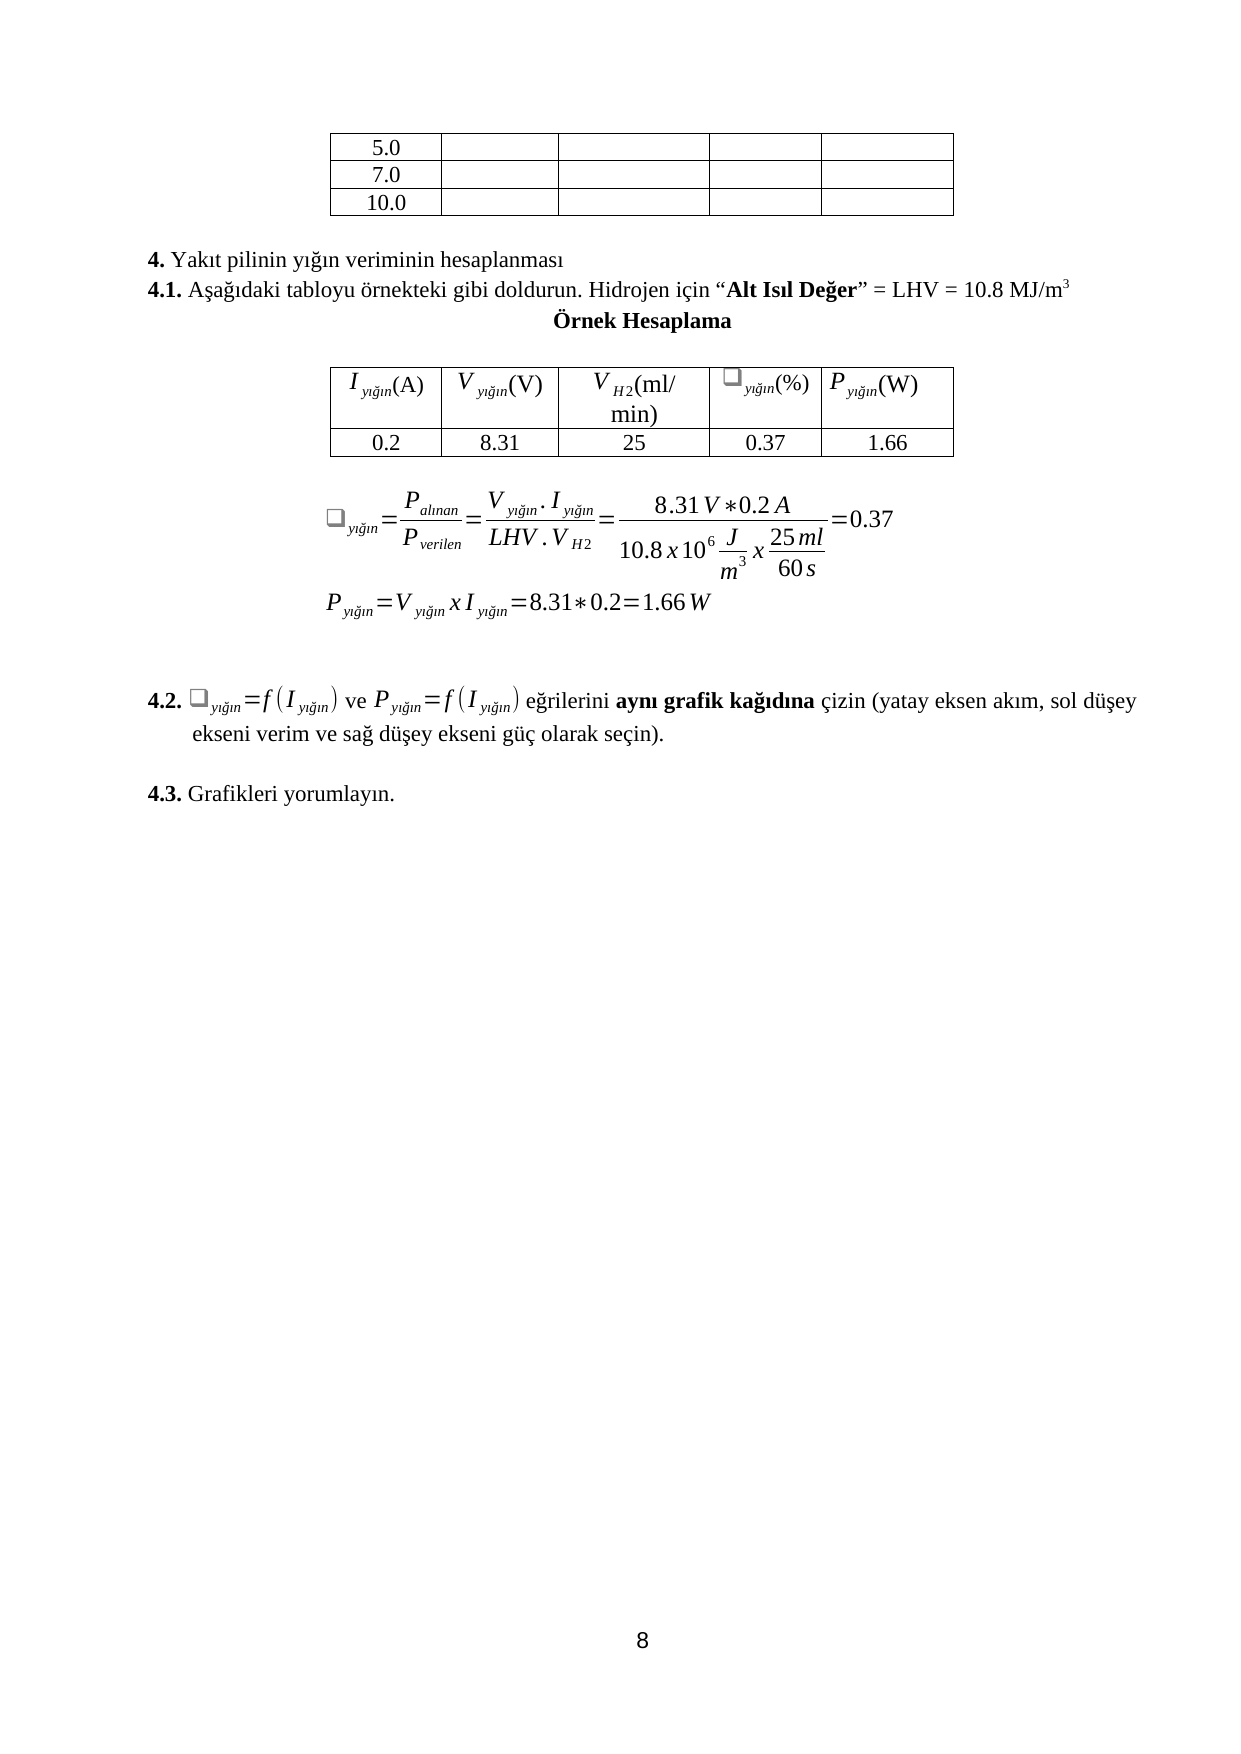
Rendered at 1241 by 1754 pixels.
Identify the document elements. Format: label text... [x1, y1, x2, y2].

text 4. Yakıt pilinin yığın veriminin hesaplanması [148, 246, 1137, 273]
text 4.3. Grafikleri yorumlayın. [148, 780, 1137, 807]
table_header (ml/min) [559, 368, 709, 428]
table_cell [710, 134, 821, 160]
text 4.2. ve eğrilerini aynı grafik kağıdına çizin (yatay eksen akım, sol düşey ekseni verim ve sağ düşey ekseni güç olarak seçin). [148, 684, 1137, 746]
table_cell 25 [559, 429, 709, 456]
table_cell [822, 189, 953, 215]
table_header (V) [442, 368, 558, 428]
table_cell [559, 161, 709, 188]
text Örnek Hesaplama [148, 307, 1137, 333]
table_cell 8.31 [442, 429, 558, 456]
table_header (A) [331, 368, 441, 428]
table_cell [559, 189, 709, 215]
table_header (W) [822, 368, 953, 428]
text 4.1. Aşağıdaki tabloyu örnekteki gibi doldurun. Hidrojen için “Alt Isıl Değer” = LHV = 10.8 MJ/m3 [148, 277, 1137, 303]
table_cell [710, 161, 821, 188]
table_cell [442, 134, 558, 160]
table_cell 0.37 [710, 429, 821, 456]
table_cell 5.0 [331, 134, 441, 160]
table_cell [559, 134, 709, 160]
table_cell [822, 134, 953, 160]
table_header (%) [710, 368, 821, 428]
table_cell [442, 189, 558, 215]
table_cell 1.66 [822, 429, 953, 456]
table_cell [822, 161, 953, 188]
table_cell 7.0 [331, 161, 441, 188]
table_cell 0.2 [331, 429, 441, 456]
table_cell 10.0 [331, 189, 441, 215]
table_cell [442, 161, 558, 188]
table_cell [710, 189, 821, 215]
